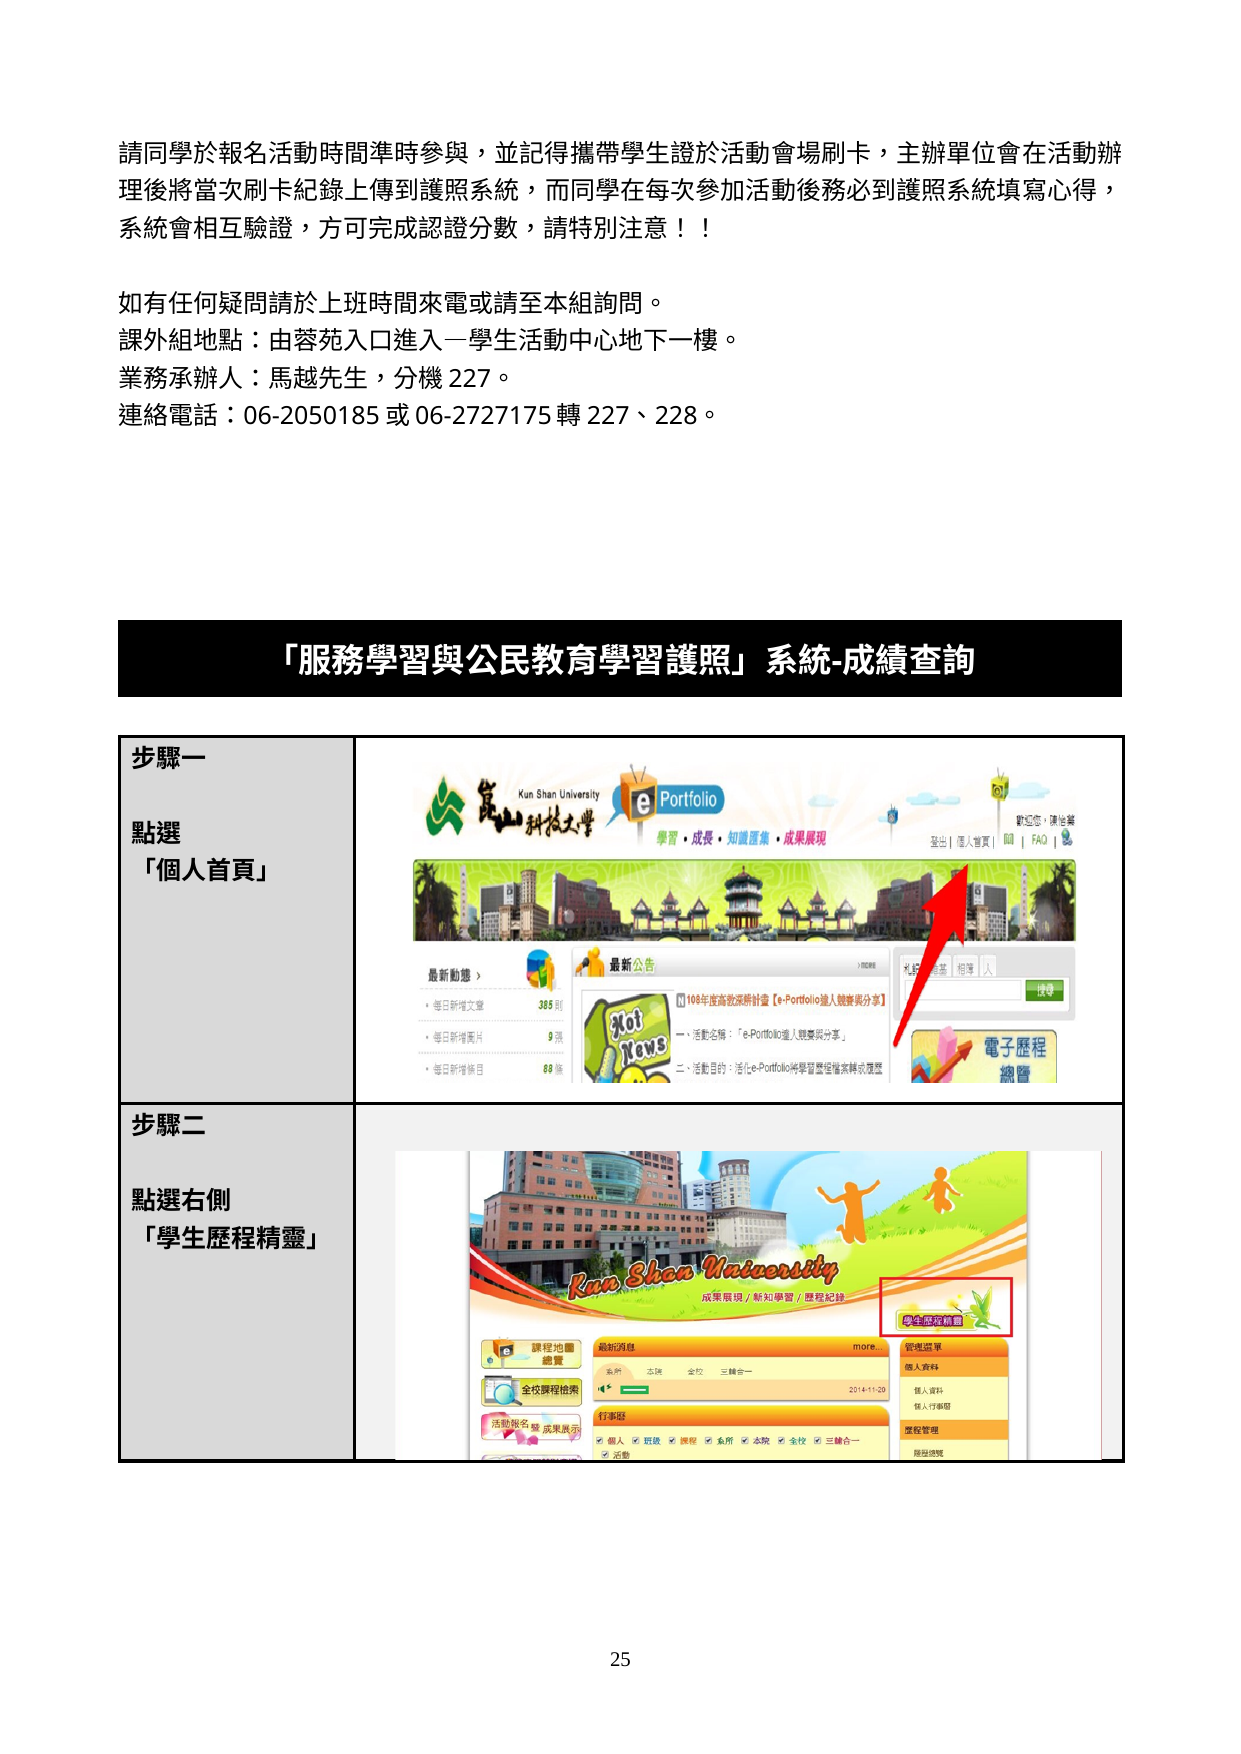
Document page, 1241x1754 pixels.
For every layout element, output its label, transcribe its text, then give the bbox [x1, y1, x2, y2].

table_header [356, 738, 1122, 1102]
table_header 「服務學習與公民教育學習護照」系統-成績查詢 [119, 621, 1121, 696]
text 業務承辦人：馬越先生，分機227。 [118, 357, 1122, 395]
text 如有任何疑問請於上班時間來電或請至本組詢問。 [118, 282, 1122, 320]
table_header 步驟一 點選 「個人首頁」 [121, 738, 353, 1102]
text 請同學於報名活動時間準時參與，並記得攜帶學生證於活動會場刷卡，主辦單位會在活動辦理後將當次刷卡紀錄上傳到護照系統，而同學在每次參加活動後務必到護照系統填寫心得，系統會相互驗證，方可完成認證分數，請特別注意！！ [118, 132, 1122, 245]
picture [395, 1151, 1104, 1460]
picture [393, 762, 1102, 1083]
table_cell 步驟二 點選右側 「學生歷程精靈」 [121, 1105, 353, 1459]
text 課外組地點：由蓉苑入口進入—學生活動中心地下一樓。 [118, 320, 1122, 357]
text 連絡電話：06-2050185或06-2727175轉227、228。 [118, 395, 1122, 432]
table_cell [356, 1105, 1122, 1459]
